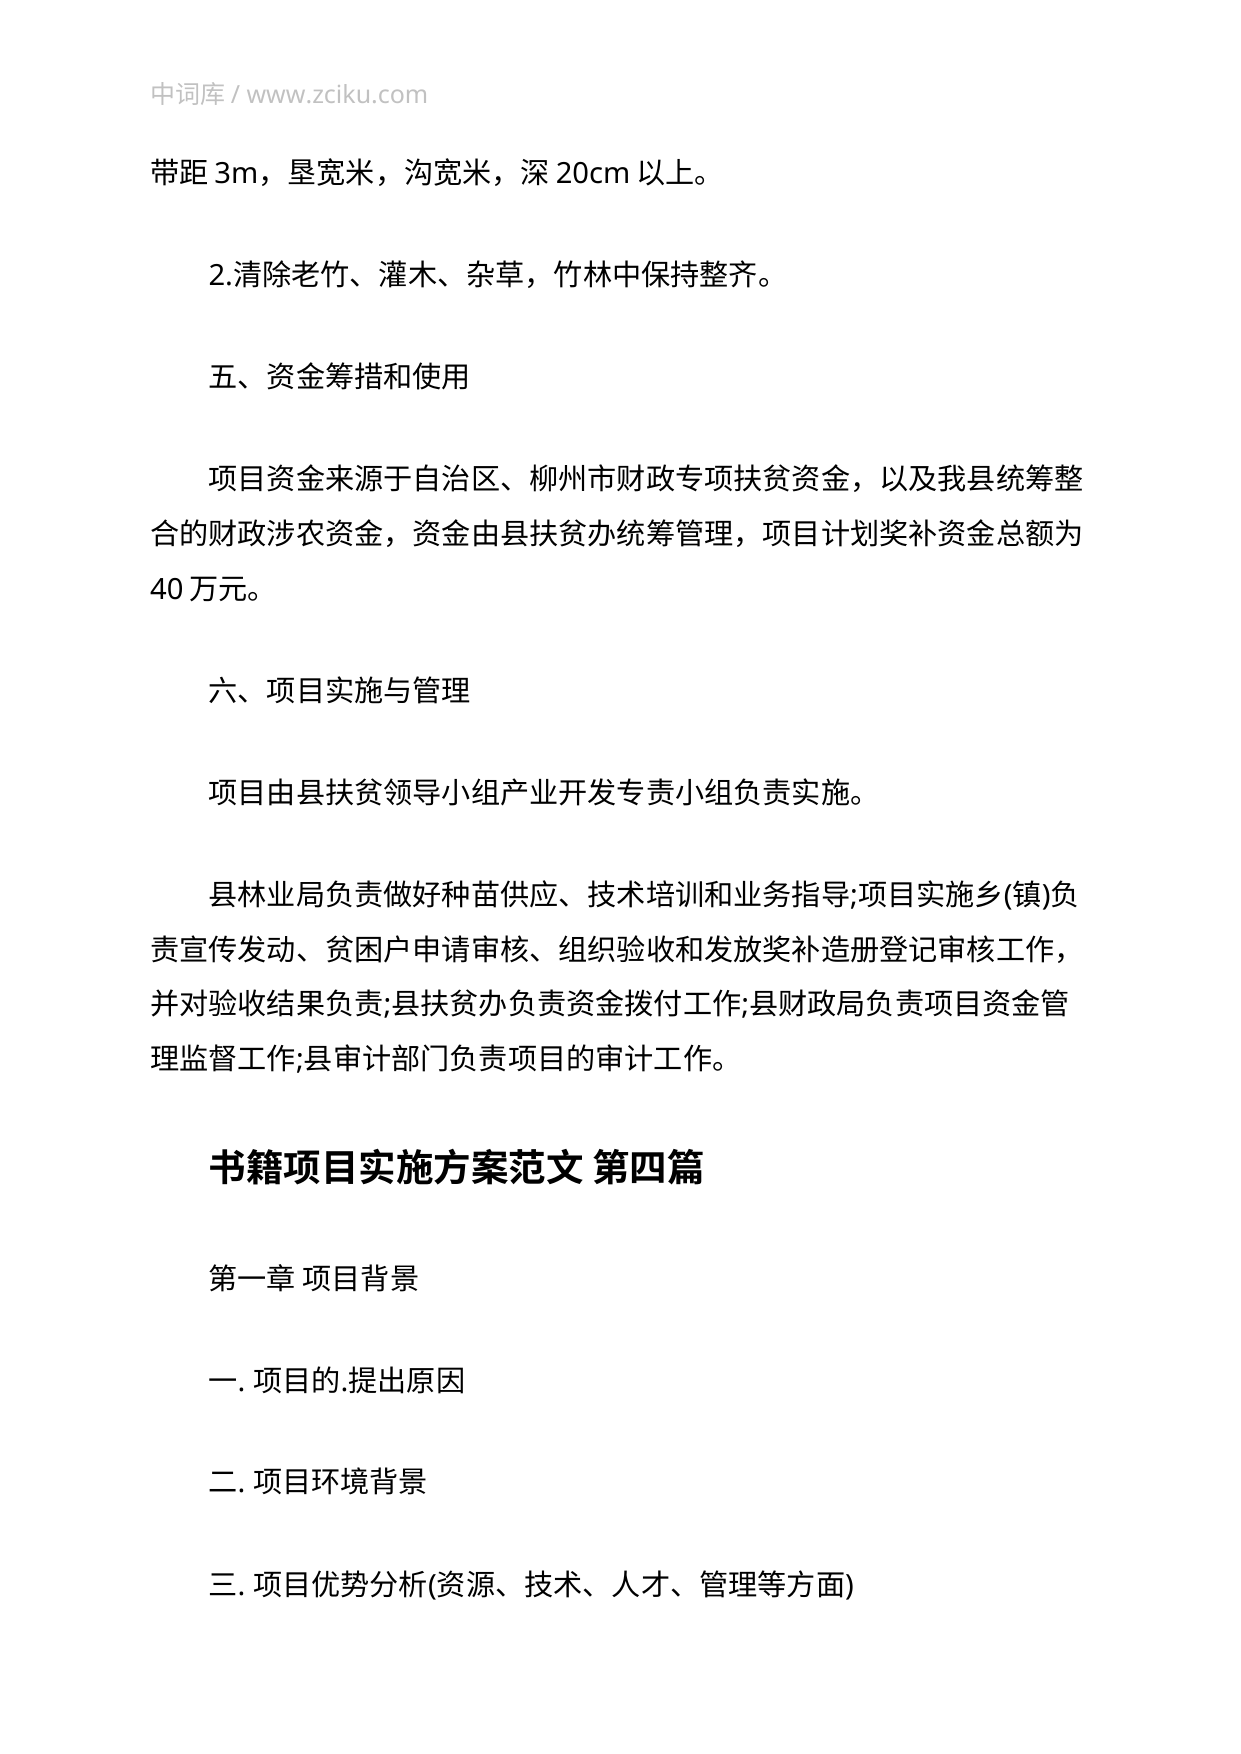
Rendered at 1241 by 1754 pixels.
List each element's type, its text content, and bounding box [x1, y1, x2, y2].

text 五、资金筹措和使用 [150, 354, 1090, 396]
text 书籍项目实施方案范文 第四篇 [150, 1138, 1090, 1192]
text 2.清除老竹、灌木、杂草，竹林中保持整齐。 [150, 252, 1090, 294]
text 项目由县扶贫领导小组产业开发专责小组负责实施。 [150, 769, 1090, 812]
text 二. 项目环境背景 [150, 1459, 1090, 1501]
text 一. 项目的.提出原因 [150, 1357, 1090, 1399]
text 三. 项目优势分析(资源、技术、人才、管理等方面) [150, 1561, 1090, 1603]
text 项目资金来源于自治区、柳州市财政专项扶贫资金，以及我县统筹整合的财政涉农资金，资金由县扶贫办统筹管理，项目计划奖补资金总额为40万元。 [150, 456, 1090, 608]
text 县林业局负责做好种苗供应、技术培训和业务指导;项目实施乡(镇)负责宣传发动、贫困户申请审核、组织验收和发放奖补造册登记审核工作，并对验收结果负责;县扶贫办负责资金拨付工作;县财政局负责项目资金管理监督工作;县审计部门负责项目的审计工作。 [150, 871, 1090, 1078]
text 六、项目实施与管理 [150, 667, 1090, 710]
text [150, 150, 1090, 192]
text 第一章 项目背景 [150, 1255, 1090, 1298]
